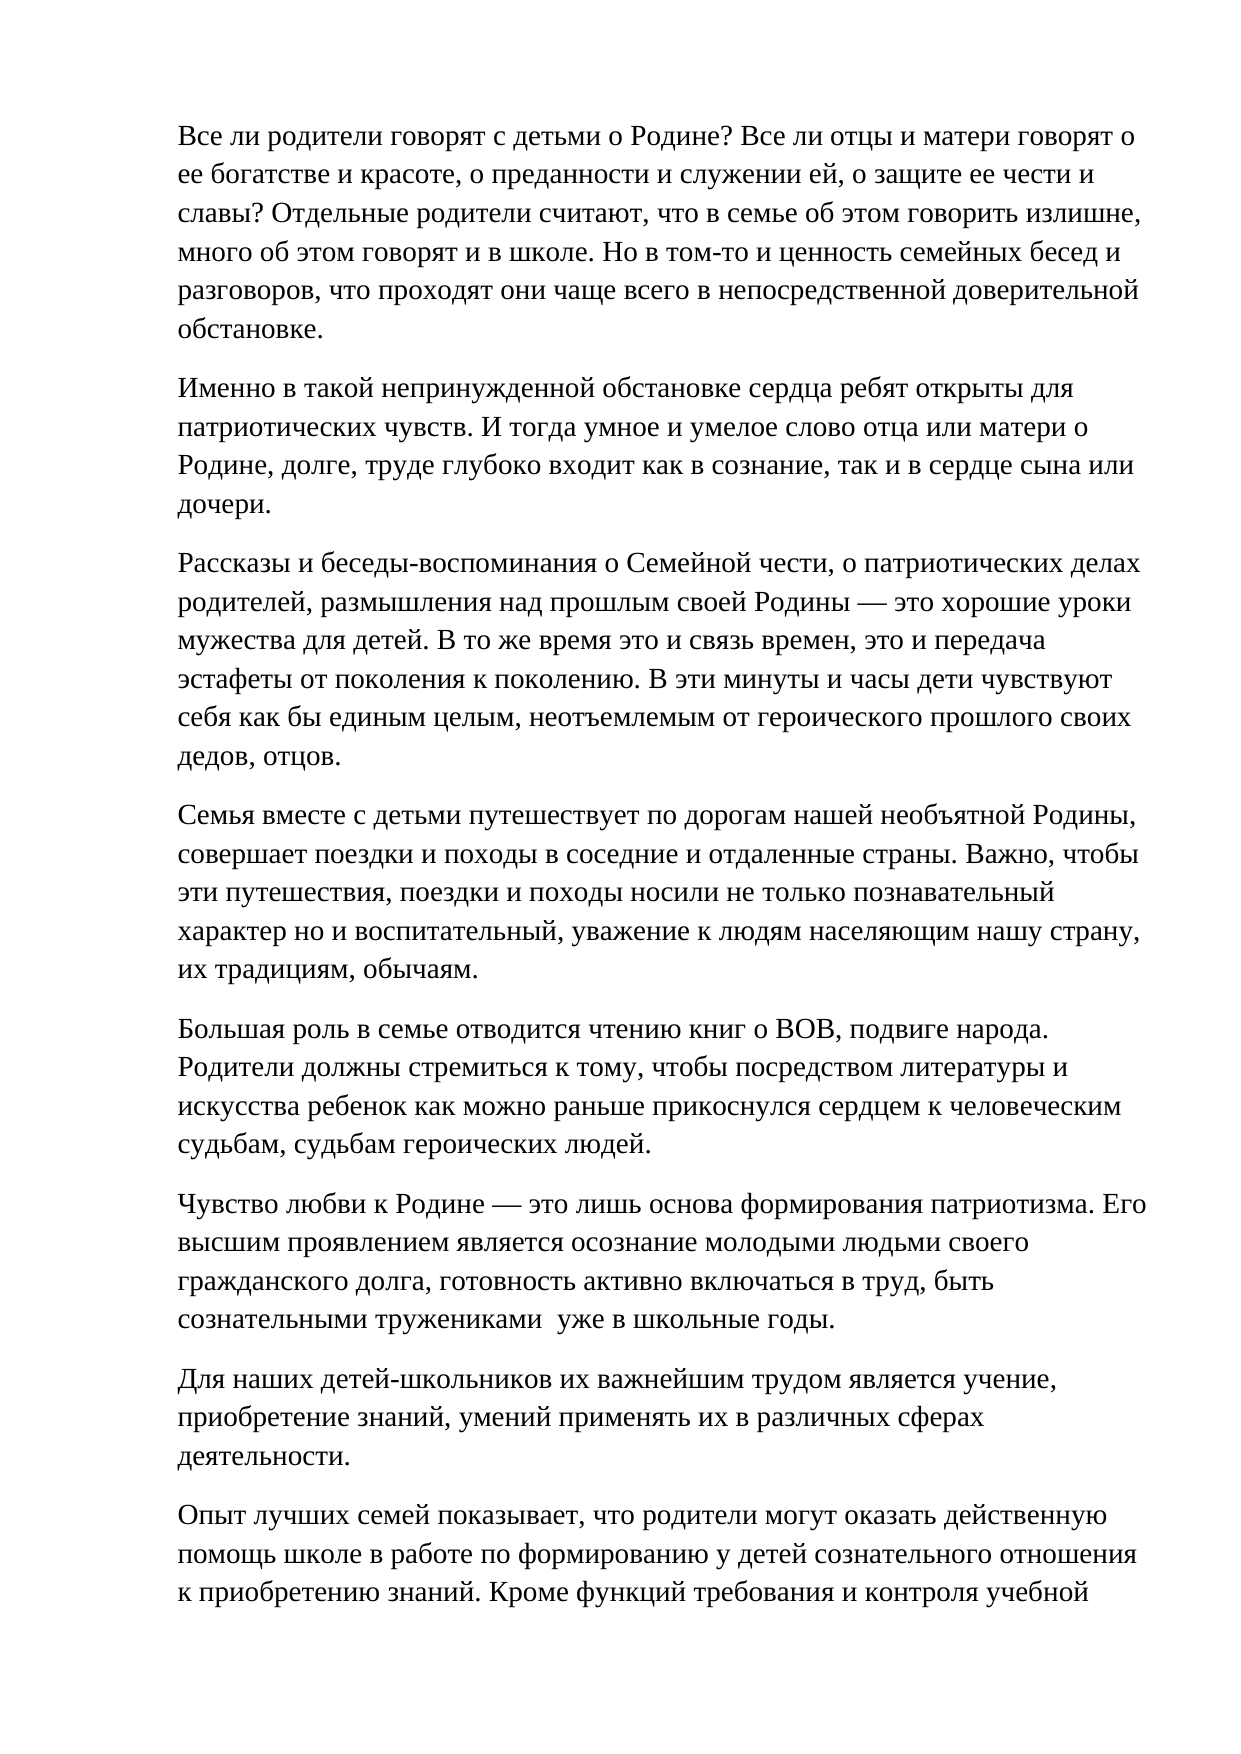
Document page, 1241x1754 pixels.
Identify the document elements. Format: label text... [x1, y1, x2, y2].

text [177, 1497, 1152, 1608]
text Семья вместе с детьми путешествует по дорогам нашей необъятной Родины, совершает поездки и походы в соседние и отдаленные страны. Важно, чтобы эти путешествия, поездки и походы носили не только познавательный характер но и воспитательный, уважение к людям населяющим нашу страну, их традициям, обычаям. [177, 797, 1152, 985]
text Чувство любви к Родине — это лишь основа формирования патриотизма. Его высшим проявлением является осознание молодыми людьми своего гражданского долга, готовность активно включаться в труд, быть сознательными тружениками уже в школьные годы. [177, 1186, 1152, 1335]
text Именно в такой непринужденной обстановке сердца ребят открыты для патриотических чувств. И тогда умное и умелое слово отца или матери о Родине, долге, труде глубоко входит как в сознание, так и в сердце сына или дочери. [177, 370, 1152, 519]
text Рассказы и беседы-воспоминания о Семейной чести, о патриотических делах родителей, размышления над прошлым своей Родины — это хорошие уроки мужества для детей. В то же время это и связь времен, это и передача эстафеты от поколения к поколению. В эти минуты и часы дети чувствуют себя как бы единым целым, неотъемлемым от героического прошлого своих дедов, отцов. [177, 545, 1152, 771]
text Для наших детей-школьников их важнейшим трудом является учение, приобретение знаний, умений применять их в различных сферах деятельности. [177, 1361, 1152, 1471]
text Все ли родители говорят с детьми о Родине? Все ли отцы и матери говорят о ее богатстве и красоте, о преданности и служении ей, о защите ее чести и славы? Отдельные родители считают, что в семье об этом говорить излишне, много об этом говорят и в школе. Но в том-то и ценность семейных бесед и разговоров, что проходят они чаще всего в непосредственной доверительной обстановке. [177, 118, 1152, 344]
text Большая роль в семье отводится чтению книг о ВОВ, подвиге народа. Родители должны стремиться к тому, чтобы посредством литературы и искусства ребенок как можно раньше прикоснулся сердцем к человеческим судьбам, судьбам героических людей. [177, 1011, 1152, 1160]
